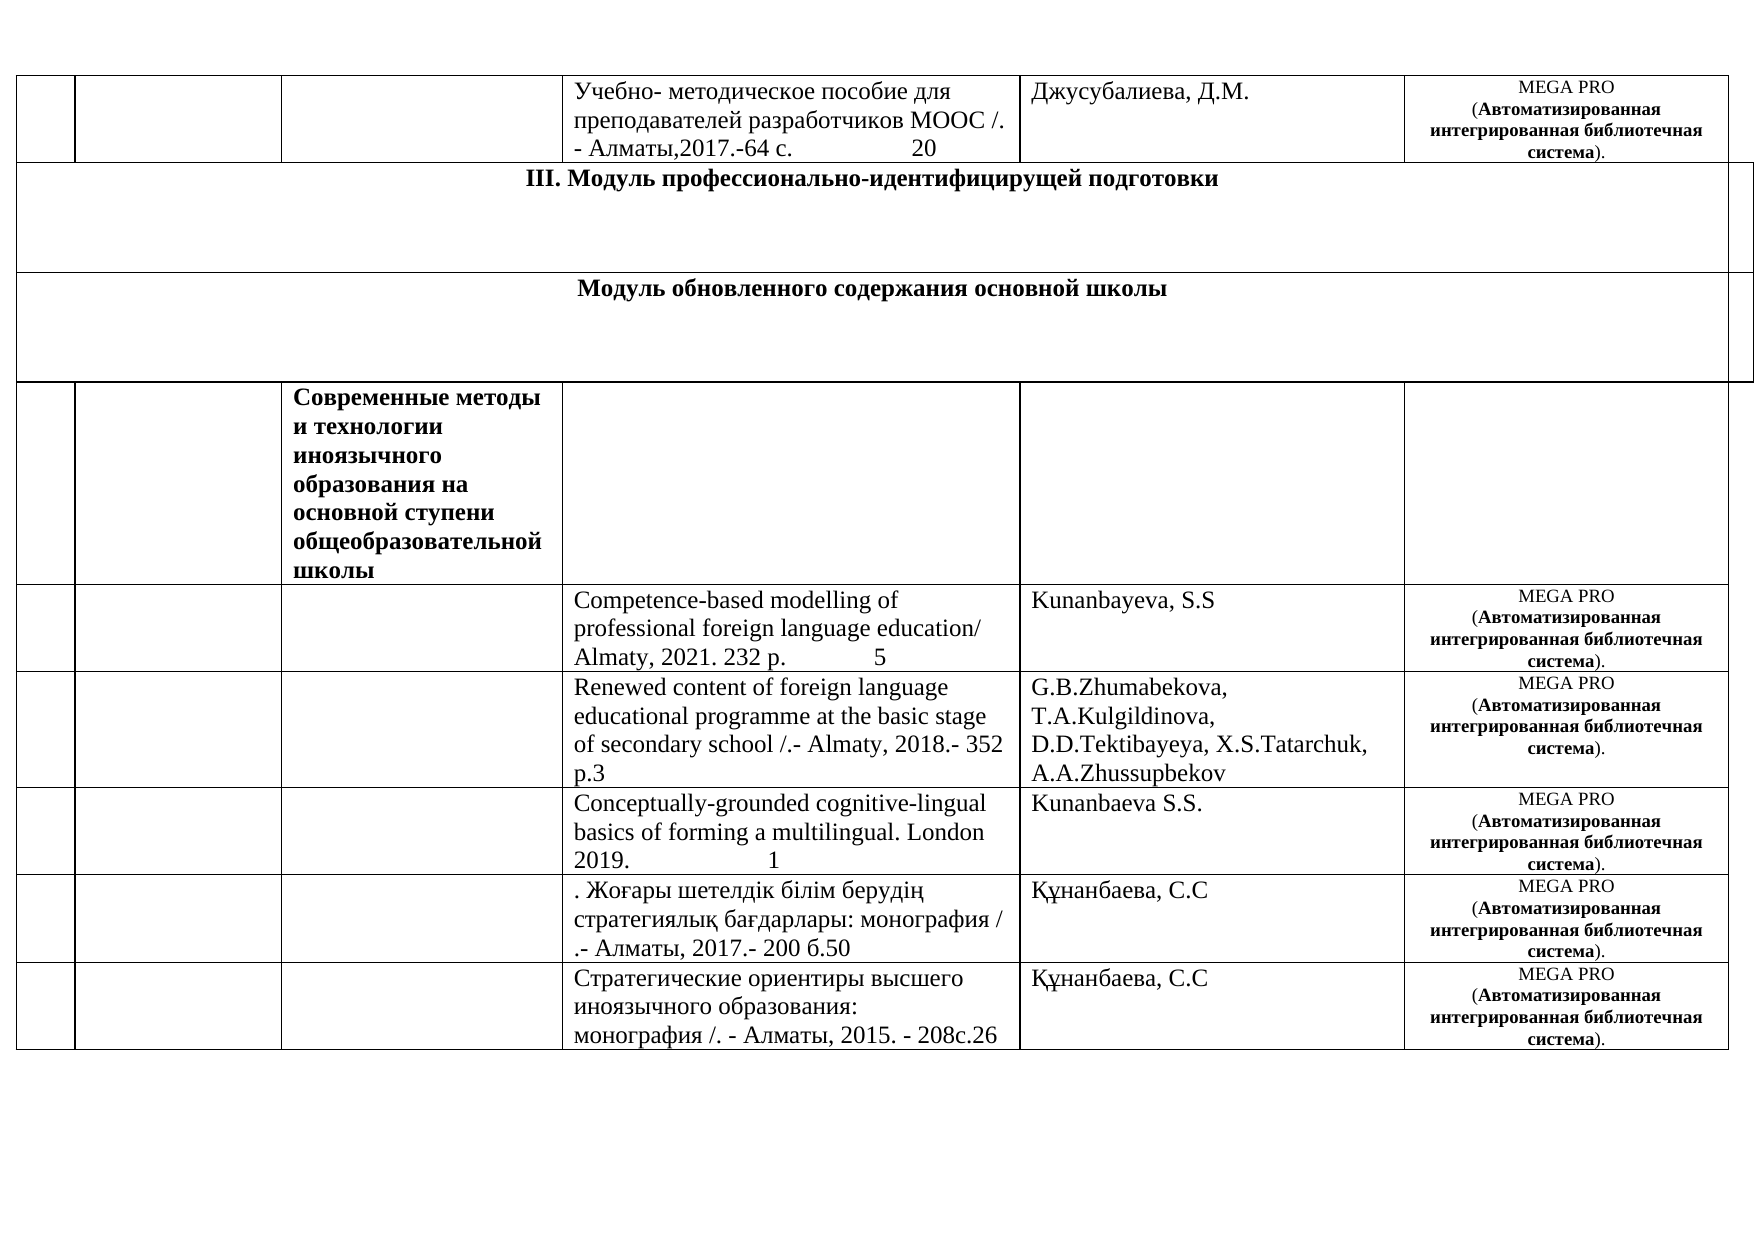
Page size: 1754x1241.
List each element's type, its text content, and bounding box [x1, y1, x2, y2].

table_cell MEGA PRO (Автоматизированная интегрированная библиотечная система). [1405, 875, 1728, 962]
table_cell [17, 963, 74, 1049]
table_cell Құнанбаева, С.С [1021, 875, 1404, 962]
table_cell [17, 76, 74, 162]
table_cell Модуль обнoвленного содержания основной школы [17, 273, 1728, 381]
table_cell [17, 383, 74, 584]
table_cell [17, 788, 74, 874]
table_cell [1405, 963, 1728, 1049]
table_cell Джусубалиева, Д.М. [1021, 76, 1404, 162]
table_cell Стратегические ориентиры высшего иноязычного образования: монография /. - Алматы, 2015. - 208с.26 [563, 963, 1019, 1049]
table_cell III. Модуль профессионально-идентифицирущей подготовки [17, 163, 1728, 272]
table_cell [282, 76, 562, 162]
table_cell . Жоғары шетелдік білім берудің стратегиялық бағдарлары: монография / .- Алматы, 2017.- 200 б.50 [563, 875, 1019, 962]
table_cell Kunanbaeva S.S. [1021, 788, 1404, 874]
table_cell [76, 672, 281, 787]
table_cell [1405, 76, 1728, 162]
table_cell MEGA PRO (Автоматизированная интегрированная библиотечная система). [1405, 585, 1728, 671]
table_cell [76, 585, 281, 671]
table_cell [282, 875, 562, 962]
table_cell [1729, 273, 1753, 381]
table_cell MEGA PRO (Автоматизированная интегрированная библиотечная система). [1405, 672, 1728, 787]
table_cell Renewed content of foreign language educational programme at the basic stage of secondary school /.- Almaty, 2018.- 352 p.3 [563, 672, 1019, 787]
table_cell [17, 585, 74, 671]
table_cell [282, 788, 562, 874]
table_cell [76, 788, 281, 874]
table_cell [282, 963, 562, 1049]
table_cell [1021, 383, 1404, 584]
table_cell G.B.Zhumabekova, T.A.Kulgildinova, D.D.Tektibayeya, X.S.Tatarchuk, A.A.Zhussupbekov [1021, 672, 1404, 787]
table_cell [17, 875, 74, 962]
table_cell Competence-based modelling of professional foreign language education/ Almaty, 2021. 232 p. 5 [563, 585, 1019, 671]
table_cell [1405, 383, 1728, 584]
table_cell [1729, 163, 1753, 272]
table_cell [17, 672, 74, 787]
table_cell Современные методы и технологии иноязычного образования на основной ступени общеобразовательной школы [282, 383, 562, 584]
table_cell Құнанбаева, С.С [1021, 963, 1404, 1049]
table_cell [76, 963, 281, 1049]
table_cell Учебно- методическое пособие для преподавателей разработчиков МООС /. - Алматы,2017.-64 с. 20 [563, 76, 1019, 162]
table_cell [563, 383, 1019, 584]
table_cell [76, 383, 281, 584]
table_cell Conceptually-grounded cognitive-lingual basics of forming a multilingual. London 2019. 1 [563, 788, 1019, 874]
table_cell [282, 585, 562, 671]
table_cell [76, 76, 281, 162]
table_cell MEGA PRO (Автоматизированная интегрированная библиотечная система). [1405, 788, 1728, 874]
table_cell [282, 672, 562, 787]
table_cell [76, 875, 281, 962]
table_cell Kunanbayeva, S.S [1021, 585, 1404, 671]
